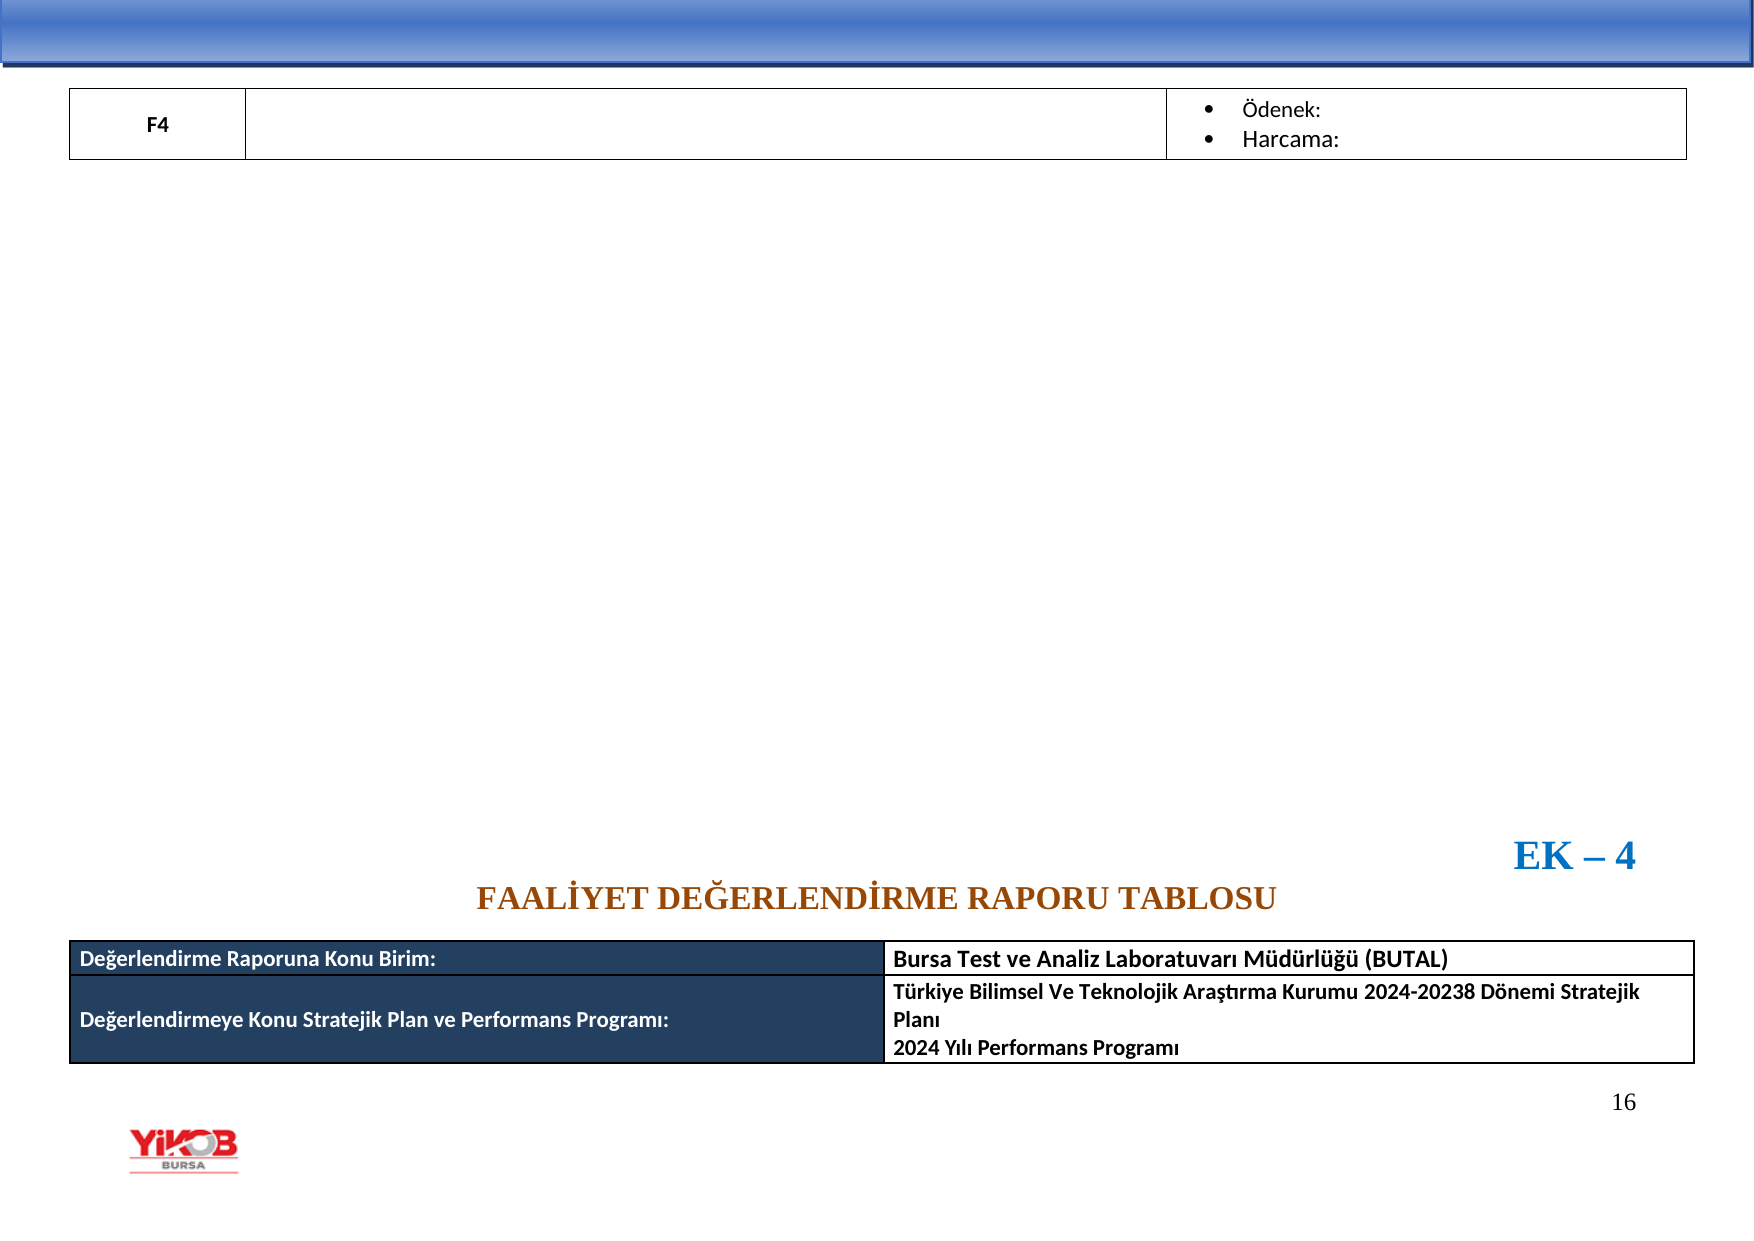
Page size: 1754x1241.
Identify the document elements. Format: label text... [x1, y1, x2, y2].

table_cell Türkiye Bilimsel Ve Teknolojik Araştırma Kurumu 2024-20238 Dönemi Stratejik Planı 2024 Yılı Performans Programı [885, 976, 1693, 1062]
text EK – 4 [118, 831, 1636, 878]
table_header Bursa Test ve Analiz Laboratuvarı Müdürlüğü (BUTAL) [885, 942, 1693, 974]
picture [118, 1115, 251, 1182]
table_header Değerlendirme Raporuna Konu Birim: [71, 942, 883, 974]
table_cell [246, 89, 1166, 159]
table_cell F4 [70, 89, 245, 159]
table_cell Ödenek: Harcama: [1167, 89, 1686, 159]
table_cell Değerlendirmeye Konu Stratejik Plan ve Performans Programı: [71, 976, 883, 1062]
text FAALİYET DEĞERLENDİRME RAPORU TABLOSU [118, 878, 1636, 917]
